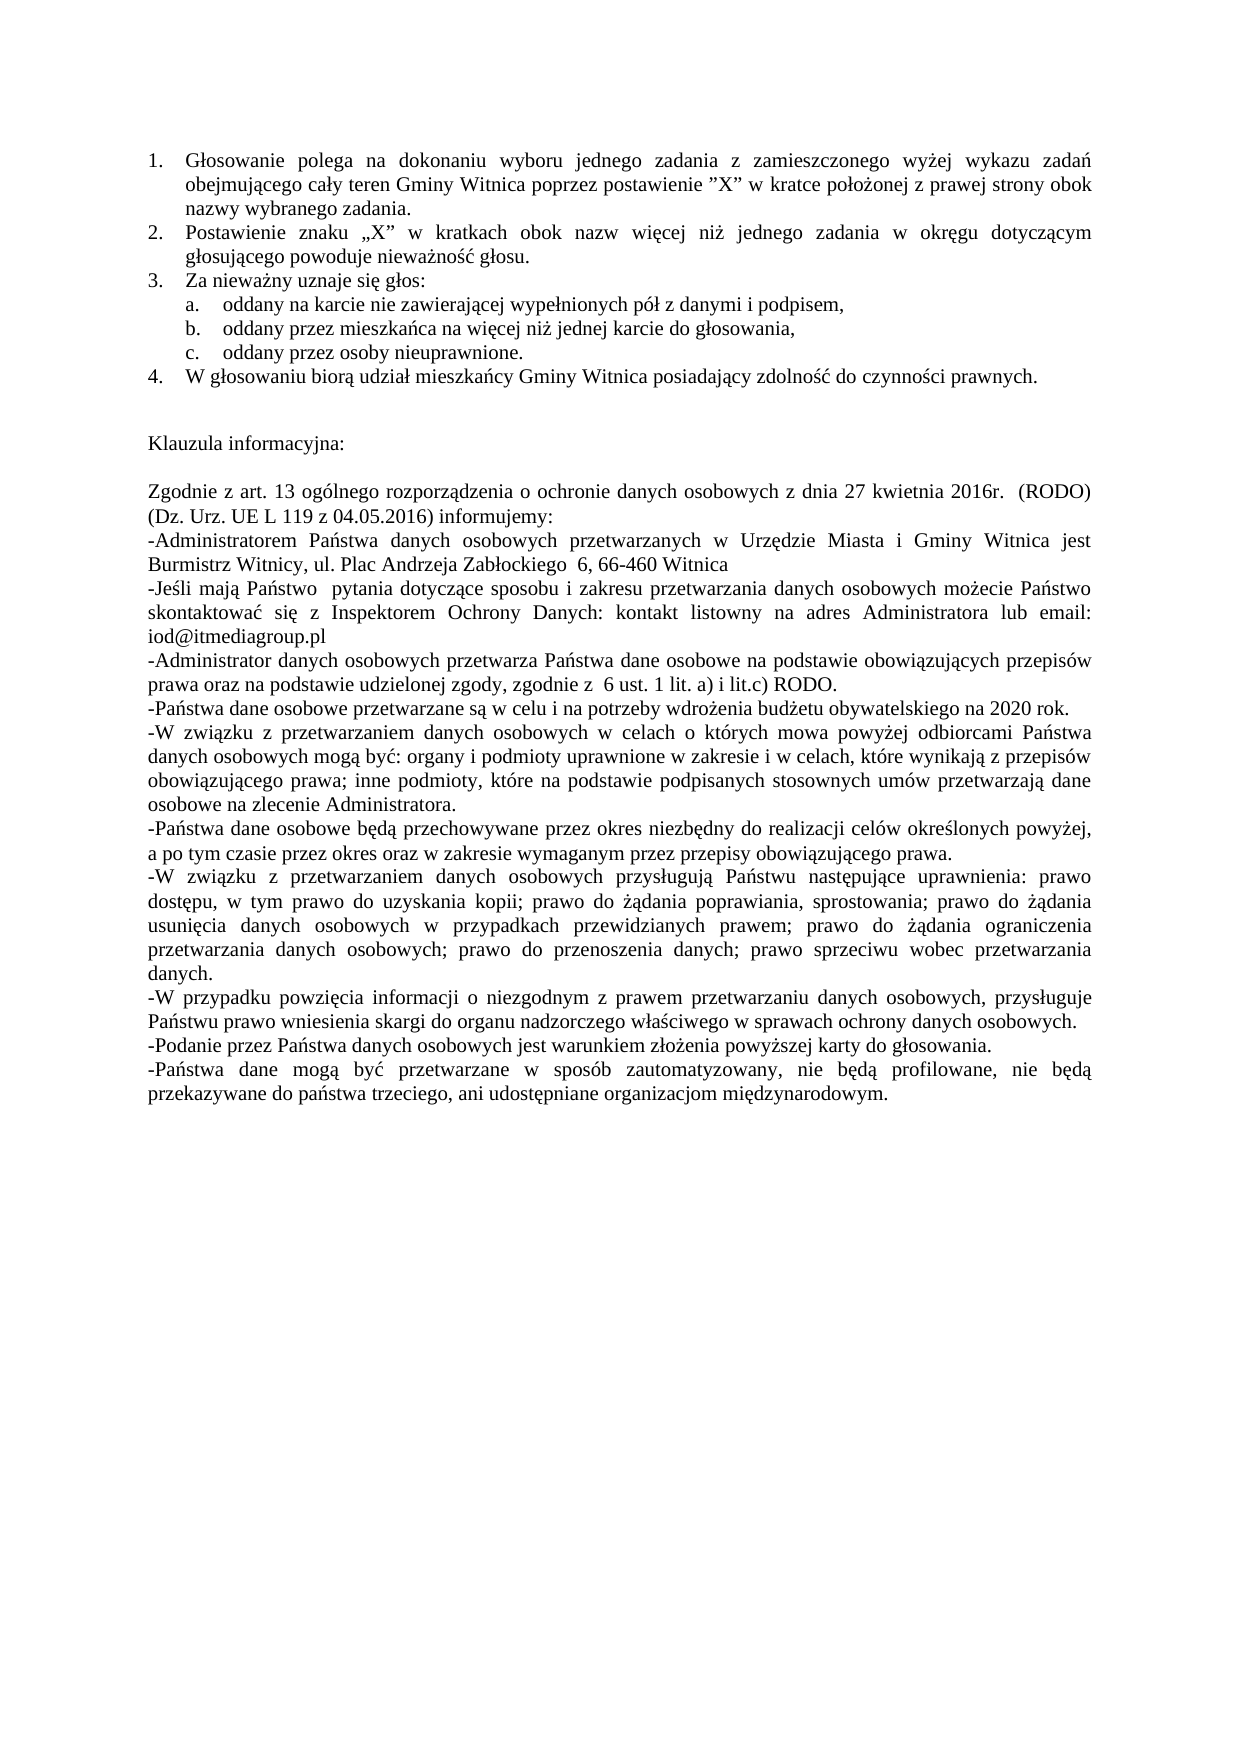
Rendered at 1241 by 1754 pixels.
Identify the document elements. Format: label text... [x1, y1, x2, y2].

text -Administratorem Państwa danych osobowych przetwarzanych w Urzędzie Miasta i Gminy Witnica jest Burmistrz Witnicy, ul. Plac Andrzeja Zabłockiego 6, 66-460 Witnica [148, 528, 1093, 576]
list W głosowaniu biorą udział mieszkańcy Gminy Witnica posiadający zdolność do czynności prawnych. [148, 364, 1093, 388]
text Klauzula informacyjna: [148, 431, 1093, 455]
list oddany na karcie nie zawierającej wypełnionych pół z danymi i podpisem, [185, 292, 1093, 316]
text -Państwa dane mogą być przetwarzane w sposób zautomatyzowany, nie będą profilowane, nie będą przekazywane do państwa trzeciego, ani udostępniane organizacjom międzynarodowym. [148, 1057, 1093, 1105]
text -W przypadku powzięcia informacji o niezgodnym z prawem przetwarzaniu danych osobowych, przysługuje Państwu prawo wniesienia skargi do organu nadzorczego właściwego w sprawach ochrony danych osobowych. [148, 985, 1093, 1033]
list Za nieważny uznaje się głos: [148, 268, 1093, 292]
text -Administrator danych osobowych przetwarza Państwa dane osobowe na podstawie obowiązujących przepisów prawa oraz na podstawie udzielonej zgody, zgodnie z 6 ust. 1 lit. a) i lit.c) RODO. [148, 648, 1093, 696]
list oddany przez mieszkańca na więcej niż jednej karcie do głosowania, [185, 316, 1093, 340]
text -W związku z przetwarzaniem danych osobowych przysługują Państwu następujące uprawnienia: prawo dostępu, w tym prawo do uzyskania kopii; prawo do żądania poprawiania, sprostowania; prawo do żądania usunięcia danych osobowych w przypadkach przewidzianych prawem; prawo do żądania ograniczenia przetwarzania danych osobowych; prawo do przenoszenia danych; prawo sprzeciwu wobec przetwarzania danych. [148, 864, 1093, 985]
text -Jeśli mają Państwo pytania dotyczące sposobu i zakresu przetwarzania danych osobowych możecie Państwo skontaktować się z Inspektorem Ochrony Danych: kontakt listowny na adres Administratora lub email: iod@itmediagroup.pl [148, 576, 1093, 648]
list Głosowanie polega na dokonaniu wyboru jednego zadania z zamieszczonego wyżej wykazu zadań obejmującego cały teren Gminy Witnica poprzez postawienie ”X” w kratce położonej z prawej strony obok nazwy wybranego zadania. [148, 148, 1093, 220]
text -Państwa dane osobowe przetwarzane są w celu i na potrzeby wdrożenia budżetu obywatelskiego na 2020 rok. [148, 696, 1093, 720]
list Postawienie znaku „X” w kratkach obok nazw więcej niż jednego zadania w okręgu dotyczącym głosującego powoduje nieważność głosu. [148, 220, 1093, 268]
list oddany przez osoby nieuprawnione. [185, 340, 1093, 364]
text -W związku z przetwarzaniem danych osobowych w celach o których mowa powyżej odbiorcami Państwa danych osobowych mogą być: organy i podmioty uprawnione w zakresie i w celach, które wynikają z przepisów obowiązującego prawa; inne podmioty, które na podstawie podpisanych stosownych umów przetwarzają dane osobowe na zlecenie Administratora. [148, 720, 1093, 816]
text -Państwa dane osobowe będą przechowywane przez okres niezbędny do realizacji celów określonych powyżej, a po tym czasie przez okres oraz w zakresie wymaganym przez przepisy obowiązującego prawa. [148, 816, 1093, 864]
text -Podanie przez Państwa danych osobowych jest warunkiem złożenia powyższej karty do głosowania. [148, 1033, 1093, 1057]
text Zgodnie z art. 13 ogólnego rozporządzenia o ochronie danych osobowych z dnia 27 kwietnia 2016r. (RODO) (Dz. Urz. UE L 119 z 04.05.2016) informujemy: [148, 479, 1093, 528]
